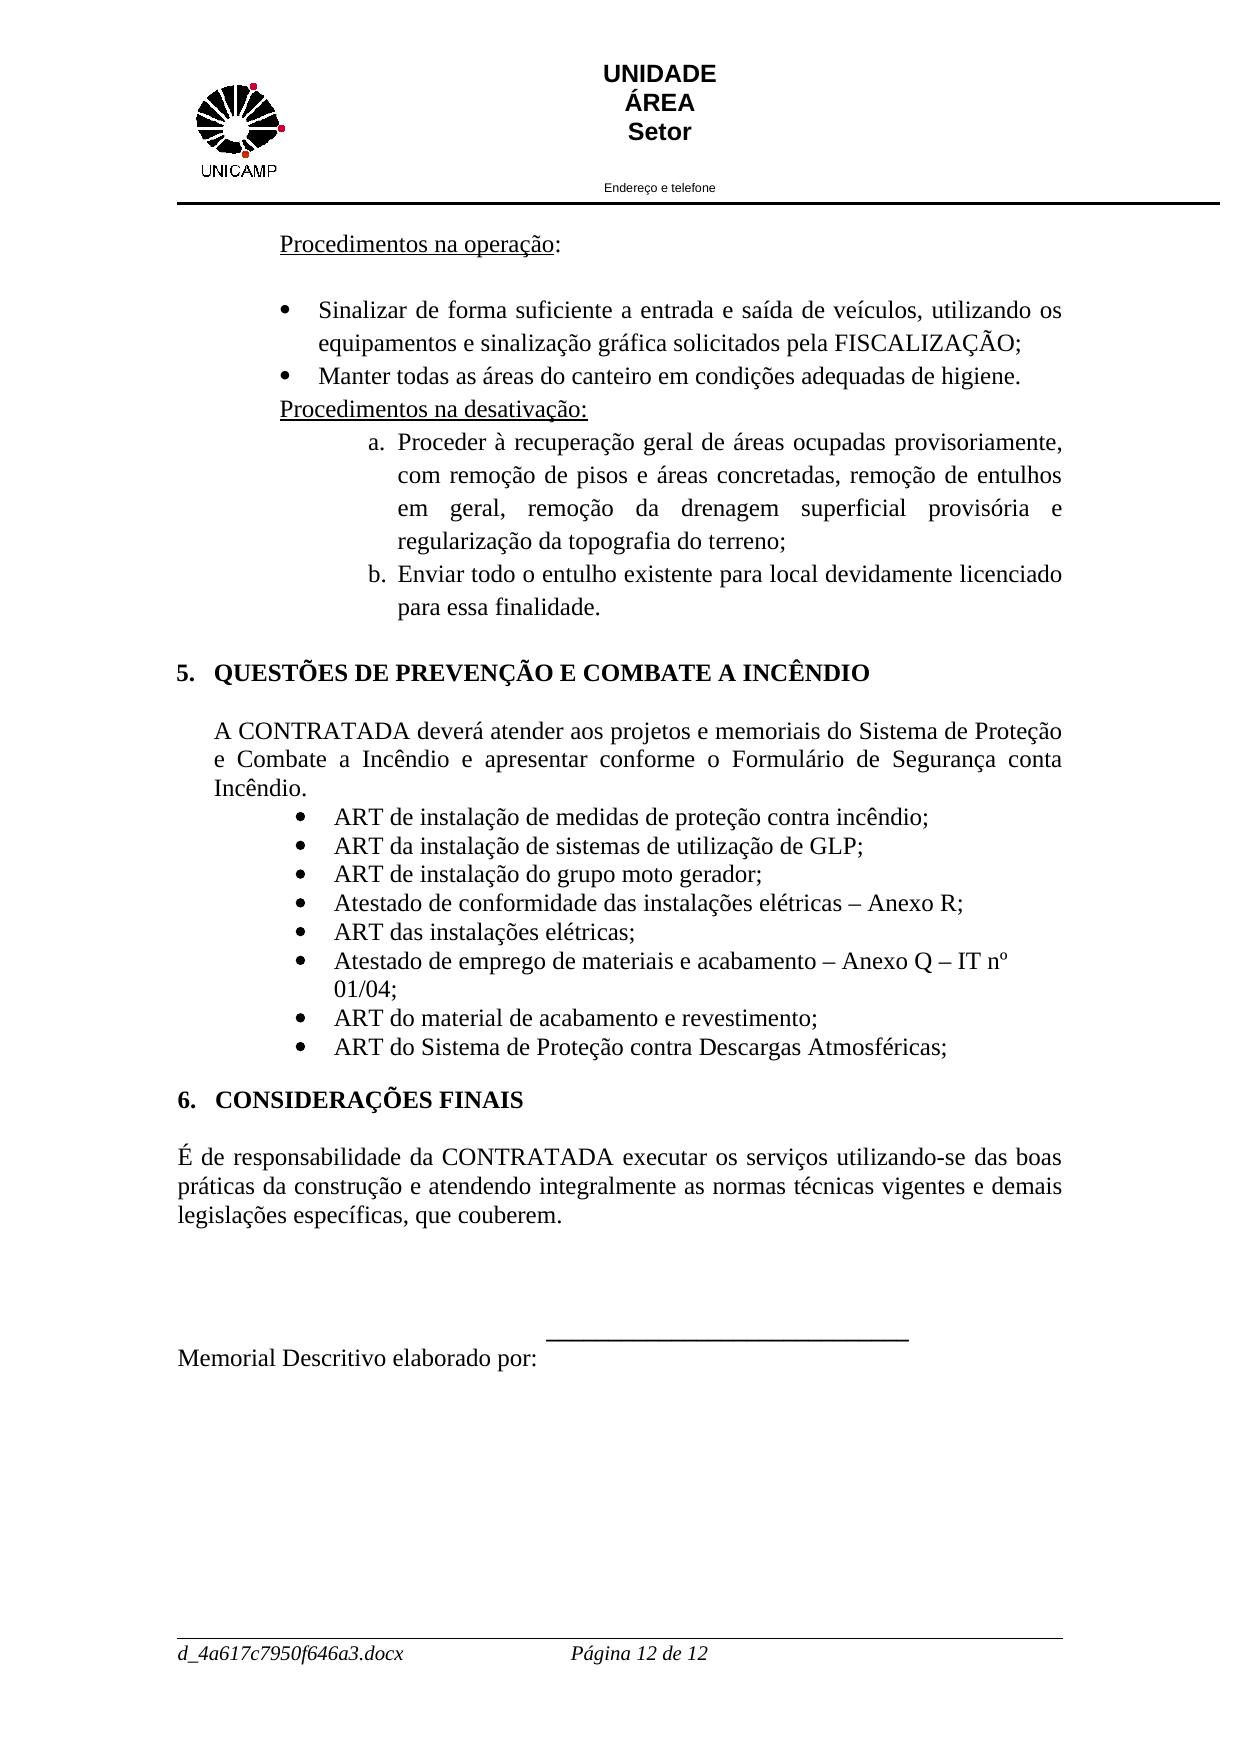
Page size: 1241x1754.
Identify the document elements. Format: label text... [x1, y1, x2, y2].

list ART do Sistema de Proteção contra Descargas Atmosféricas; [296, 1032, 1063, 1061]
list Atestado de emprego de materiais e acabamento – Anexo Q – IT nº 01/04; [296, 946, 1063, 1003]
text É de responsabilidade da CONTRATADA executar os serviços utilizando-se das boas práticas da construção e atendendo integralmente as normas técnicas vigentes e demais legislações específicas, que couberem. [177, 1142, 1063, 1228]
list Enviar todo o entulho existente para local devidamente licenciado para essa finalidade. [368, 559, 1063, 621]
list ART das instalações elétricas; [296, 917, 1063, 946]
list ART de instalação do grupo moto gerador; [296, 859, 1063, 888]
list Sinalizar de forma suficiente a entrada e saída de veículos, utilizando os equipamentos e sinalização gráfica solicitados pela FISCALIZAÇÃO; [281, 295, 1063, 357]
list CONSIDERAÇÕES FINAIS [177, 1085, 1063, 1113]
subtitle _____________________________ [177, 1315, 1063, 1343]
list ART de instalação de medidas de proteção contra incêndio; [296, 802, 1063, 831]
list Procedimentos na operação: [279, 229, 1063, 258]
picture [188, 82, 290, 178]
list ART do material de acabamento e revestimento; [296, 1003, 1063, 1032]
list ART da instalação de sistemas de utilização de GLP; [296, 831, 1063, 859]
list Manter todas as áreas do canteiro em condições adequadas de higiene. [281, 361, 1063, 390]
list A CONTRATADA deverá atender aos projetos e memoriais do Sistema de Proteção e Combate a Incêndio e apresentar conforme o Formulário de Segurança conta Incêndio. [213, 716, 1063, 802]
list QUESTÕES DE PREVENÇÃO E COMBATE A INCÊNDIO [176, 658, 1063, 687]
list Procedimentos na desativação: [279, 394, 1063, 423]
subtitle Memorial Descritivo elaborado por: [177, 1343, 1063, 1372]
list Atestado de conformidade das instalações elétricas – Anexo R; [296, 888, 1063, 917]
list Proceder à recuperação geral de áreas ocupadas provisoriamente, com remoção de pisos e áreas concretadas, remoção de entulhos em geral, remoção da drenagem superficial provisória e regularização da topografia do terreno; [368, 427, 1063, 555]
